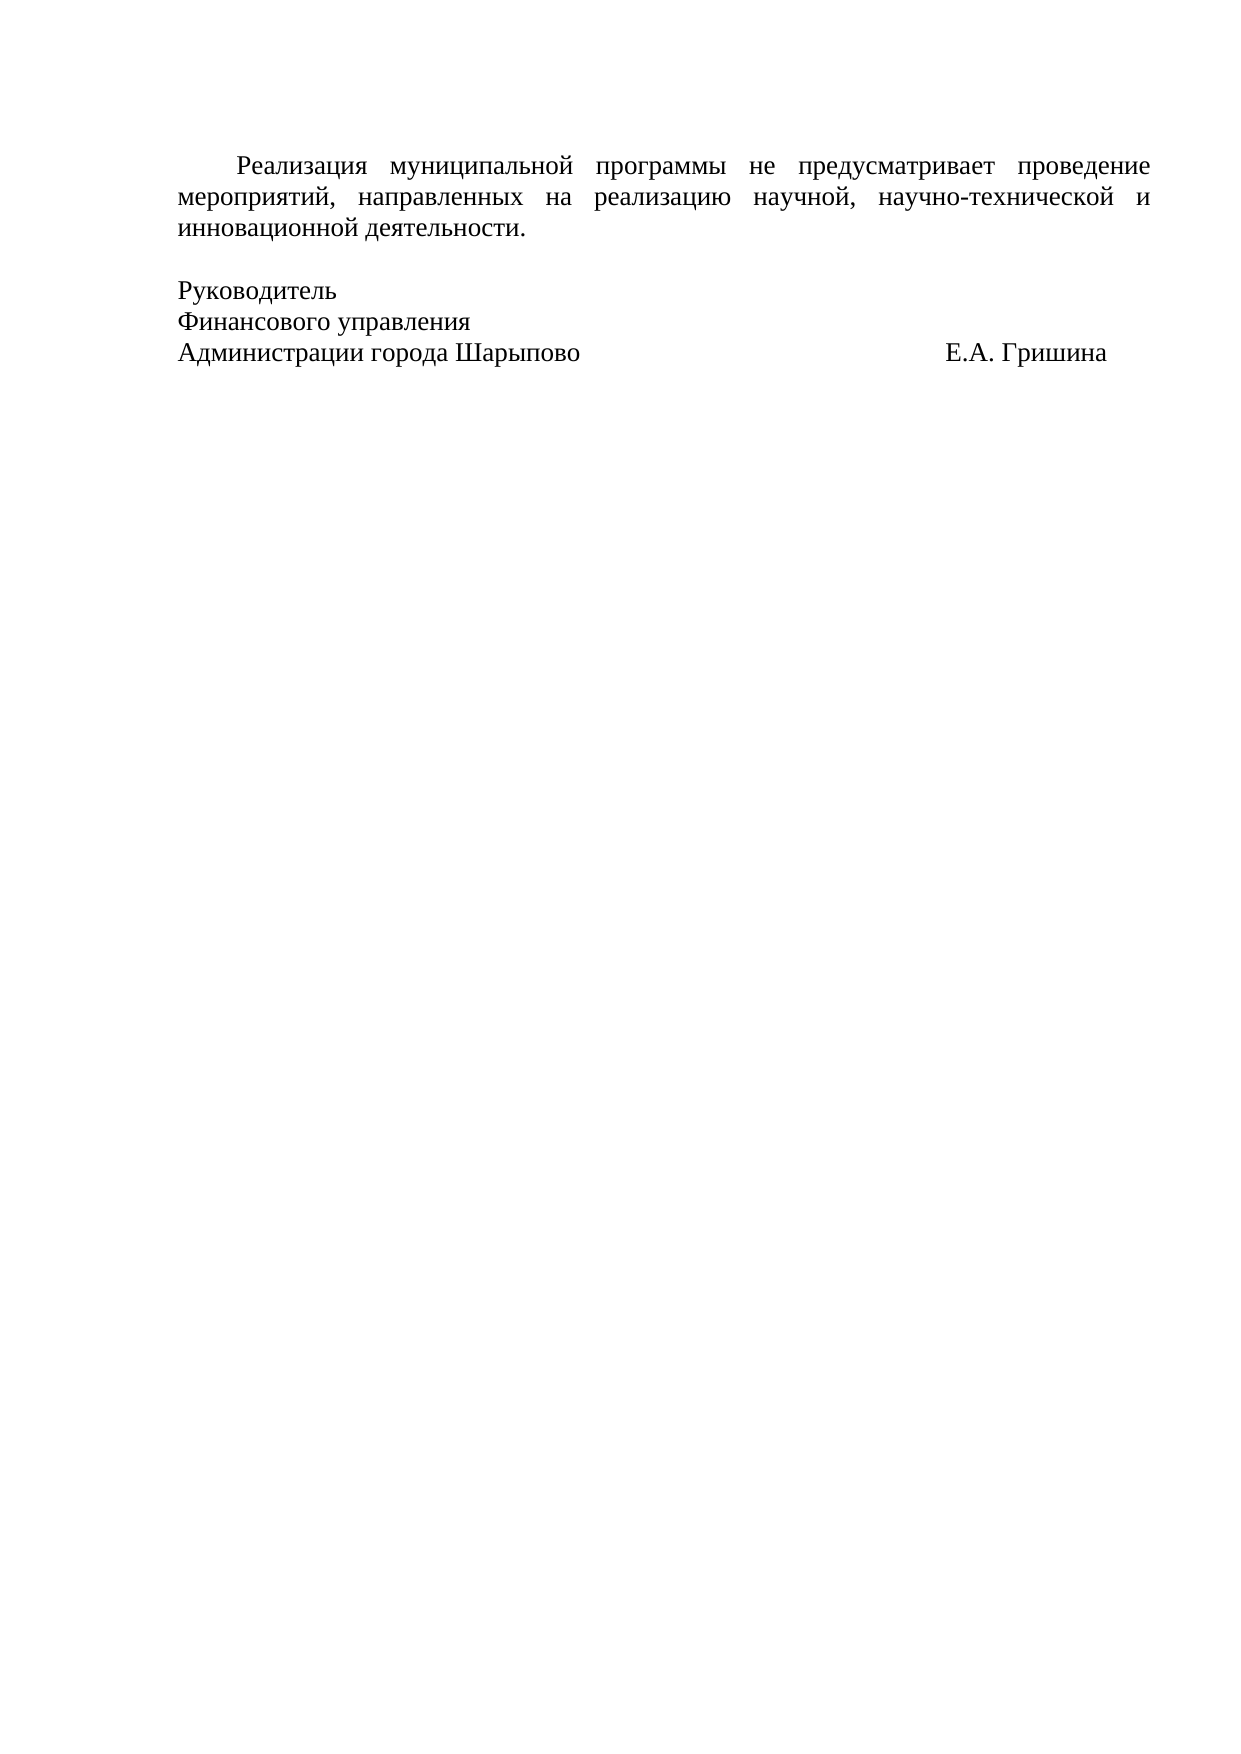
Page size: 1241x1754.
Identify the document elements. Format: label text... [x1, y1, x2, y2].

text Финансового управления [177, 305, 1152, 336]
text Реализация муниципальной программы не предусматривает проведение мероприятий, направленных на реализацию научной, научно-технической и инновационной деятельности. [177, 149, 1152, 243]
text Руководитель [177, 274, 1152, 305]
text Администрации города Шарыпово Е.А. Гришина [177, 336, 1152, 367]
